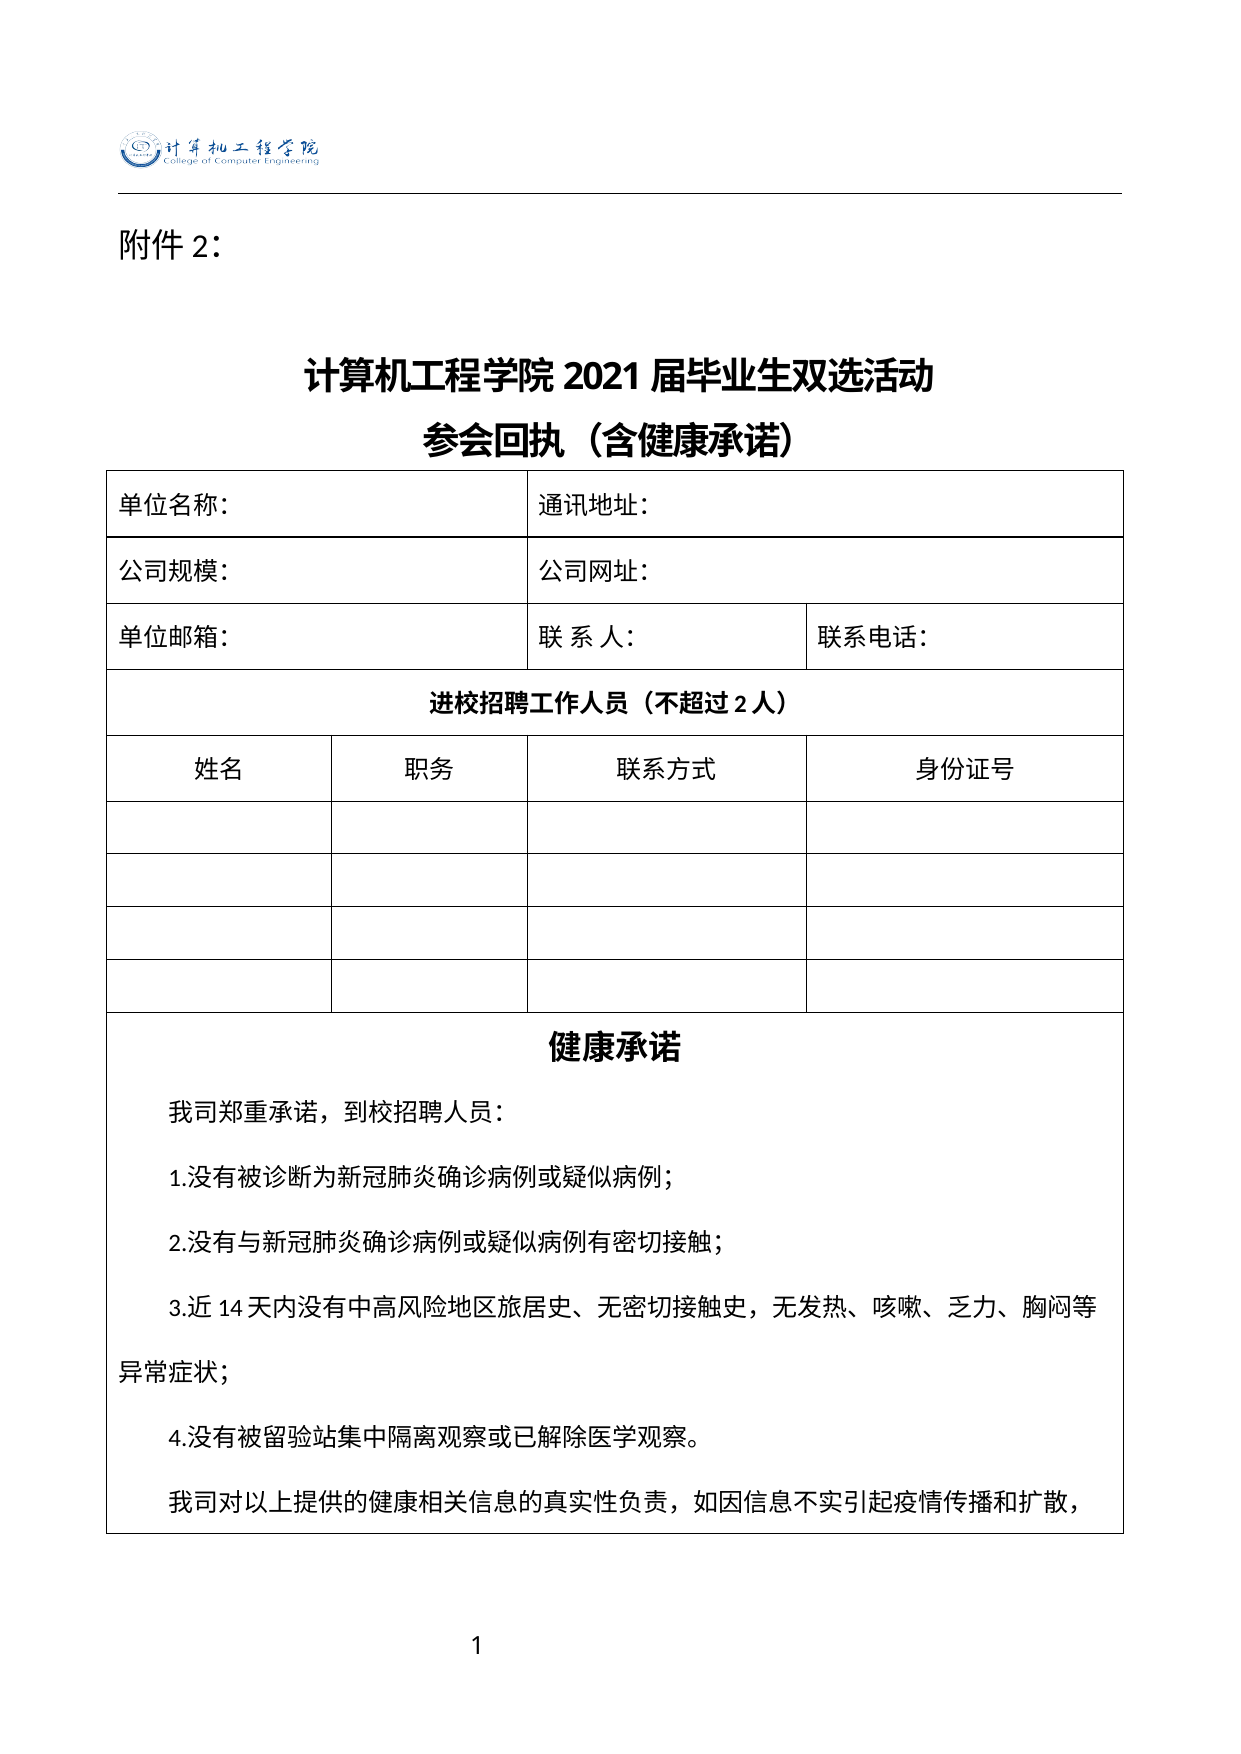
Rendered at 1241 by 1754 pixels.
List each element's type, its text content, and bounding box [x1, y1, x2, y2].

table_cell 单位邮箱： [107, 604, 527, 668]
table_cell 职务 [332, 736, 527, 801]
table_cell [528, 802, 806, 853]
table_cell 公司网址： [528, 538, 1123, 602]
table_cell [528, 907, 806, 959]
text 参会回执（含健康承诺） [118, 405, 1122, 470]
text 计算机工程学院2021届毕业生双选活动 [118, 340, 1122, 405]
table_cell [332, 854, 527, 906]
table_header 通讯地址： [528, 471, 1123, 536]
table_cell 姓名 [107, 736, 331, 801]
table_cell 联系电话： [807, 604, 1123, 668]
table_header 单位名称： [107, 471, 527, 536]
table_cell [107, 854, 331, 906]
table_cell [332, 907, 527, 959]
table_cell [807, 854, 1123, 906]
table_cell [332, 960, 527, 1012]
table_cell 公司规模： [107, 538, 527, 602]
text 附件2： [118, 210, 1122, 275]
table_cell [807, 907, 1123, 959]
table_cell [107, 802, 331, 853]
table_cell [528, 854, 806, 906]
table_cell 进校招聘工作人员（不超过2人） [107, 670, 1123, 734]
table_cell 身份证号 [807, 736, 1123, 801]
table_cell [807, 960, 1123, 1012]
table_cell [528, 960, 806, 1012]
table_cell 联系方式 [528, 736, 806, 801]
table_cell 联 系 人： [528, 604, 806, 668]
table_cell [107, 907, 331, 959]
table_cell [332, 802, 527, 853]
table_cell [107, 960, 331, 1012]
picture [118, 88, 324, 193]
table_cell [807, 802, 1123, 853]
